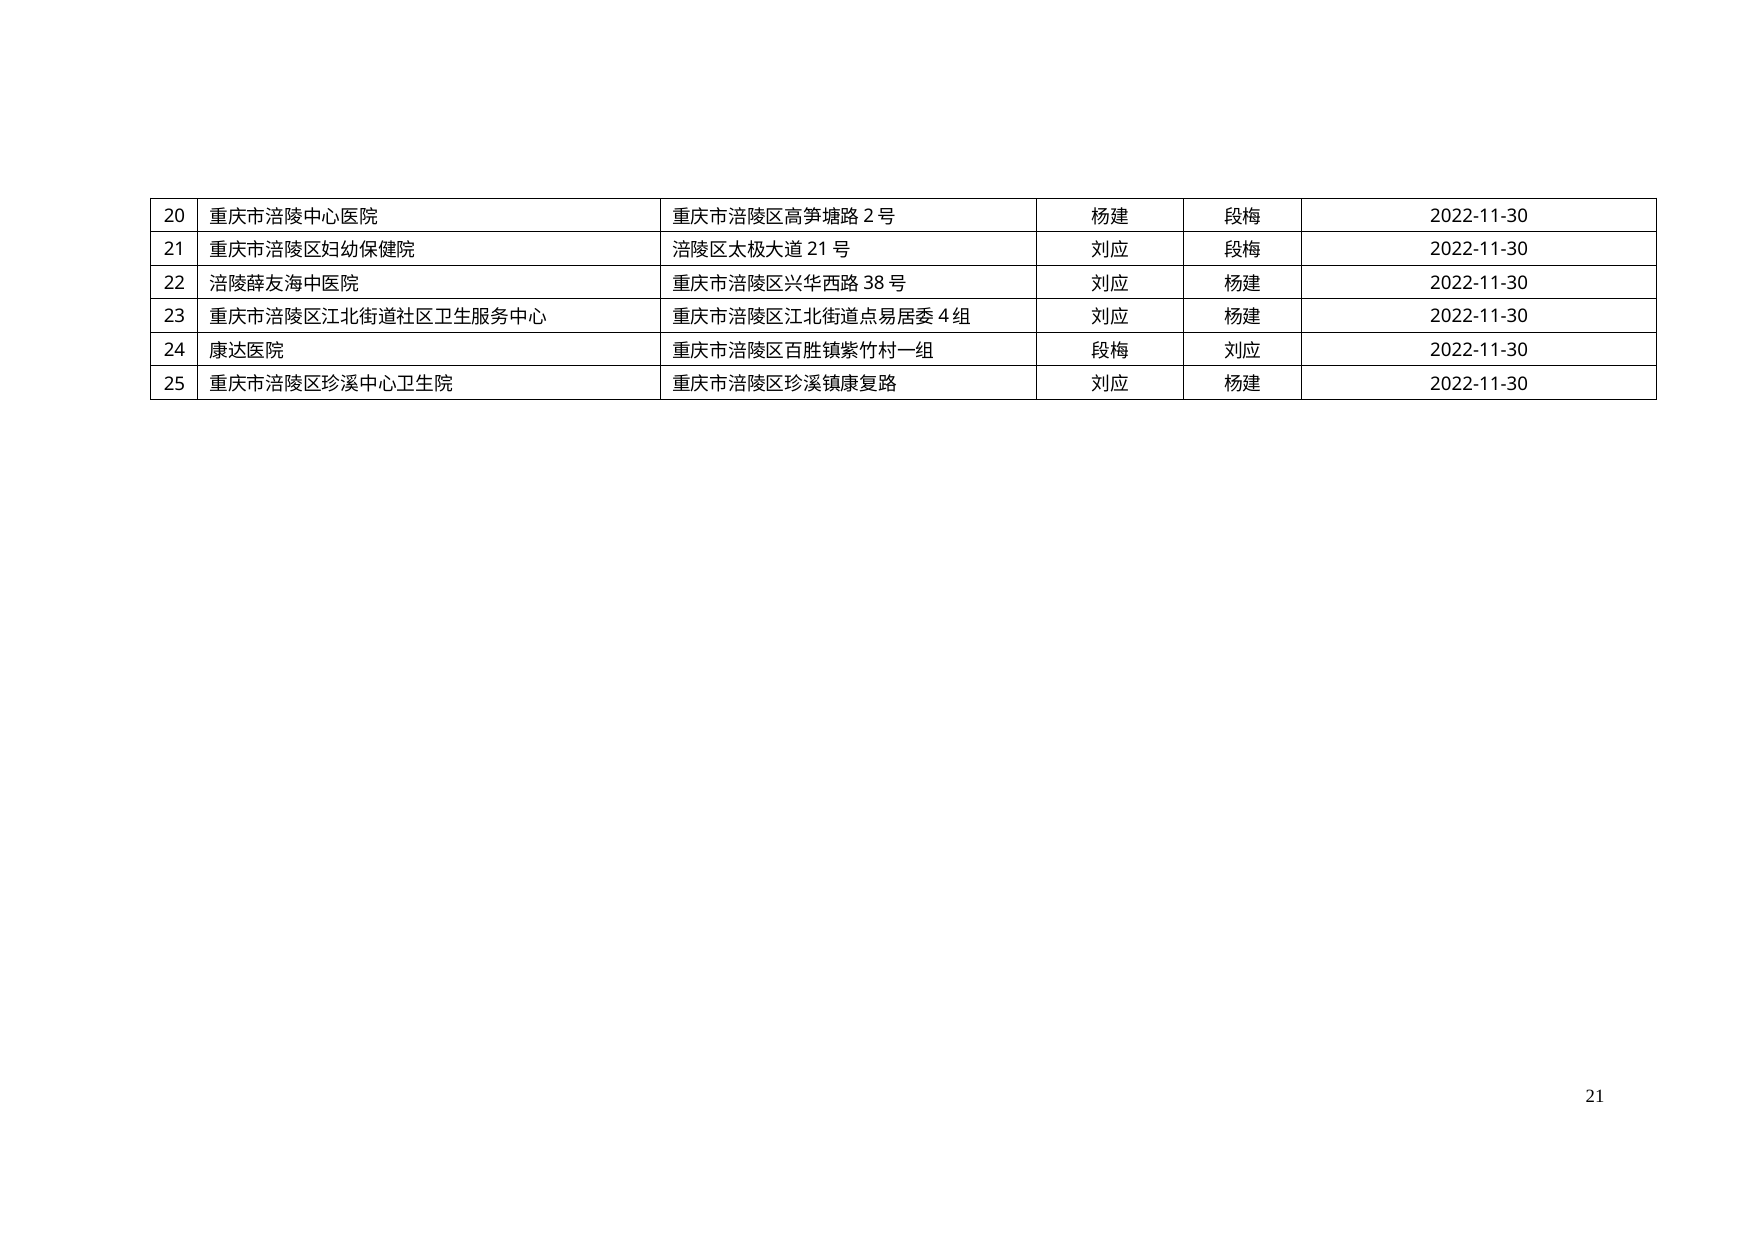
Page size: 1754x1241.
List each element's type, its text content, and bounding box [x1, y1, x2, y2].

table_cell 重庆市涪陵区百胜镇紫竹村一组 [661, 333, 1036, 365]
table_cell 21 [151, 232, 197, 265]
table_cell 刘应 [1037, 366, 1183, 399]
table_cell 24 [151, 333, 197, 365]
table_cell 杨建 [1037, 199, 1183, 231]
table_cell 22 [151, 266, 197, 298]
table_cell 段梅 [1184, 199, 1301, 231]
table_cell 2022-11-30 [1302, 199, 1656, 231]
table_cell 康达医院 [198, 333, 660, 365]
table_cell 涪陵区太极大道21号 [661, 232, 1036, 265]
table_cell 段梅 [1037, 333, 1183, 365]
table_cell 2022-11-30 [1302, 266, 1656, 298]
table_cell 重庆市涪陵区妇幼保健院 [198, 232, 660, 265]
table_cell 杨建 [1184, 266, 1301, 298]
table_cell 2022-11-30 [1302, 333, 1656, 365]
table_cell 23 [151, 299, 197, 332]
table_cell 杨建 [1184, 366, 1301, 399]
table_cell 重庆市涪陵区珍溪镇康复路 [661, 366, 1036, 399]
table_cell 20 [151, 199, 197, 231]
table_cell 刘应 [1037, 232, 1183, 265]
table_cell 2022-11-30 [1302, 232, 1656, 265]
table_cell 重庆市涪陵区珍溪中心卫生院 [198, 366, 660, 399]
table_cell 重庆市涪陵区高笋塘路2号 [661, 199, 1036, 231]
table_cell 25 [151, 366, 197, 399]
table_cell 2022-11-30 [1302, 366, 1656, 399]
table_cell 重庆市涪陵区江北街道点易居委4组 [661, 299, 1036, 332]
table_cell 刘应 [1037, 266, 1183, 298]
table_cell 重庆市涪陵区兴华西路38号 [661, 266, 1036, 298]
table_cell 涪陵薛友海中医院 [198, 266, 660, 298]
table_cell 段梅 [1184, 232, 1301, 265]
table_cell 杨建 [1184, 299, 1301, 332]
table_cell 刘应 [1037, 299, 1183, 332]
table_cell 刘应 [1184, 333, 1301, 365]
table_cell 2022-11-30 [1302, 299, 1656, 332]
table_cell 重庆市涪陵中心医院 [198, 199, 660, 231]
table_cell 重庆市涪陵区江北街道社区卫生服务中心 [198, 299, 660, 332]
